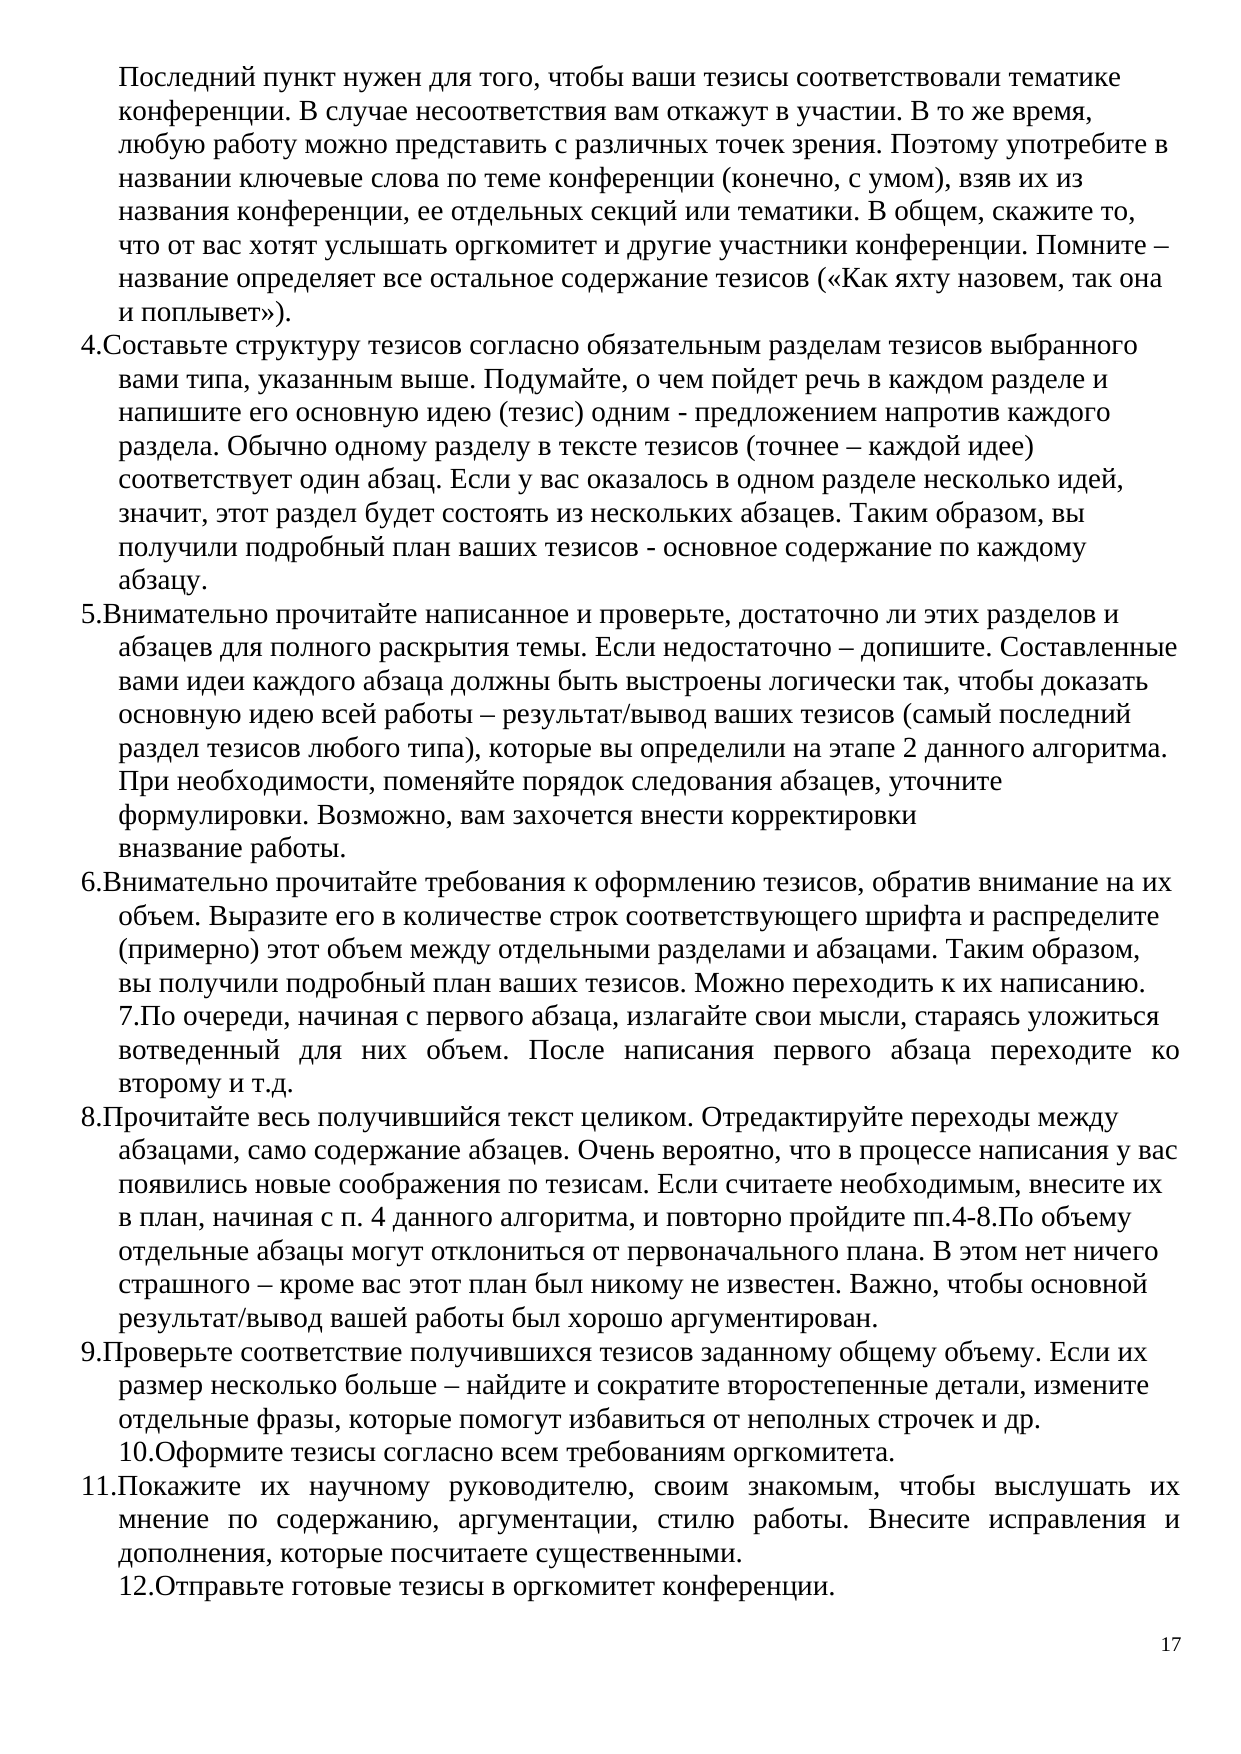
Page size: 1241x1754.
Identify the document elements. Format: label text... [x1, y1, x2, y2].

text Последний пункт нужен для того, чтобы ваши тезисы соответствовали тематике конференции. В случае несоответствия вам откажут в участии. В то же время, любую работу можно представить с различных точек зрения. Поэтому употребите в названии ключевые слова по теме конференции (конечно, с умом), взяв их из названия конференции, ее отдельных секций или тематики. В общем, скажите то, что от вас хотят услышать оргкомитет и другие участники конференции. Помните – название определяет все остальное содержание тезисов («Как яхту назовем, так она и поплывет»). [118, 59, 1181, 327]
text 8.Прочитайте весь получившийся текст целиком. Отредактируйте переходы между абзацами, само содержание абзацев. Очень вероятно, что в процессе написания у вас появились новые соображения по тезисам. Если считаете необходимым, внесите их в план, начиная с п. 4 данного алгоритма, и повторно пройдите пп.4-8.По объему отдельные абзацы могут отклониться от первоначального плана. В этом нет ничего страшного – кроме вас этот план был никому не известен. Важно, чтобы основной результат/вывод вашей работы был хорошо аргументирован. [81, 1099, 1181, 1334]
text вотведенный для них объем. После написания первого абзаца переходите ко второму и т.д. [118, 1032, 1181, 1099]
text 9.Проверьте соответствие получившихся тезисов заданному общему объему. Если их размер несколько больше – найдите и сократите второстепенные детали, измените отдельные фразы, которые помогут избавиться от неполных строчек и др. [81, 1334, 1181, 1434]
text 4.Составьте структуру тезисов согласно обязательным разделам тезисов выбранного вами типа, указанным выше. Подумайте, о чем пойдет речь в каждом разделе и напишите его основную идею (тезис) одним - предложением напротив каждого раздела. Обычно одному разделу в тексте тезисов (точнее – каждой идее) соответствует один абзац. Если у вас оказалось в одном разделе несколько идей, значит, этот раздел будет состоять из нескольких абзацев. Таким образом, вы получили подробный план ваших тезисов - основное содержание по каждому абзацу. [81, 327, 1181, 596]
text 10.Оформите тезисы согласно всем требованиям оргкомитета. [118, 1434, 1181, 1468]
text 11.Покажите их научному руководителю, своим знакомым, чтобы выслушать их мнение по содержанию, аргументации, стилю работы. Внесите исправления и дополнения, которые посчитаете существенными. [81, 1468, 1181, 1568]
text вназвание работы. [118, 831, 1181, 864]
text 6.Внимательно прочитайте требования к оформлению тезисов, обратив внимание на их объем. Выразите его в количестве строк соответствующего шрифта и распределите (примерно) этот объем между отдельными разделами и абзацами. Таким образом, вы получили подробный план ваших тезисов. Можно переходить к их написанию. [81, 864, 1181, 998]
text 12.Отправьте готовые тезисы в оргкомитет конференции. [118, 1568, 1181, 1602]
text 5.Внимательно прочитайте написанное и проверьте, достаточно ли этих разделов и абзацев для полного раскрытия темы. Если недостаточно – допишите. Составленные вами идеи каждого абзаца должны быть выстроены логически так, чтобы доказать основную идею всей работы – результат/вывод ваших тезисов (самый последний раздел тезисов любого типа), которые вы определили на этапе 2 данного алгоритма. При необходимости, поменяйте порядок следования абзацев, уточните формулировки. Возможно, вам захочется внести корректировки [81, 596, 1181, 831]
text 7.По очереди, начиная с первого абзаца, излагайте свои мысли, стараясь уложиться [118, 998, 1181, 1032]
